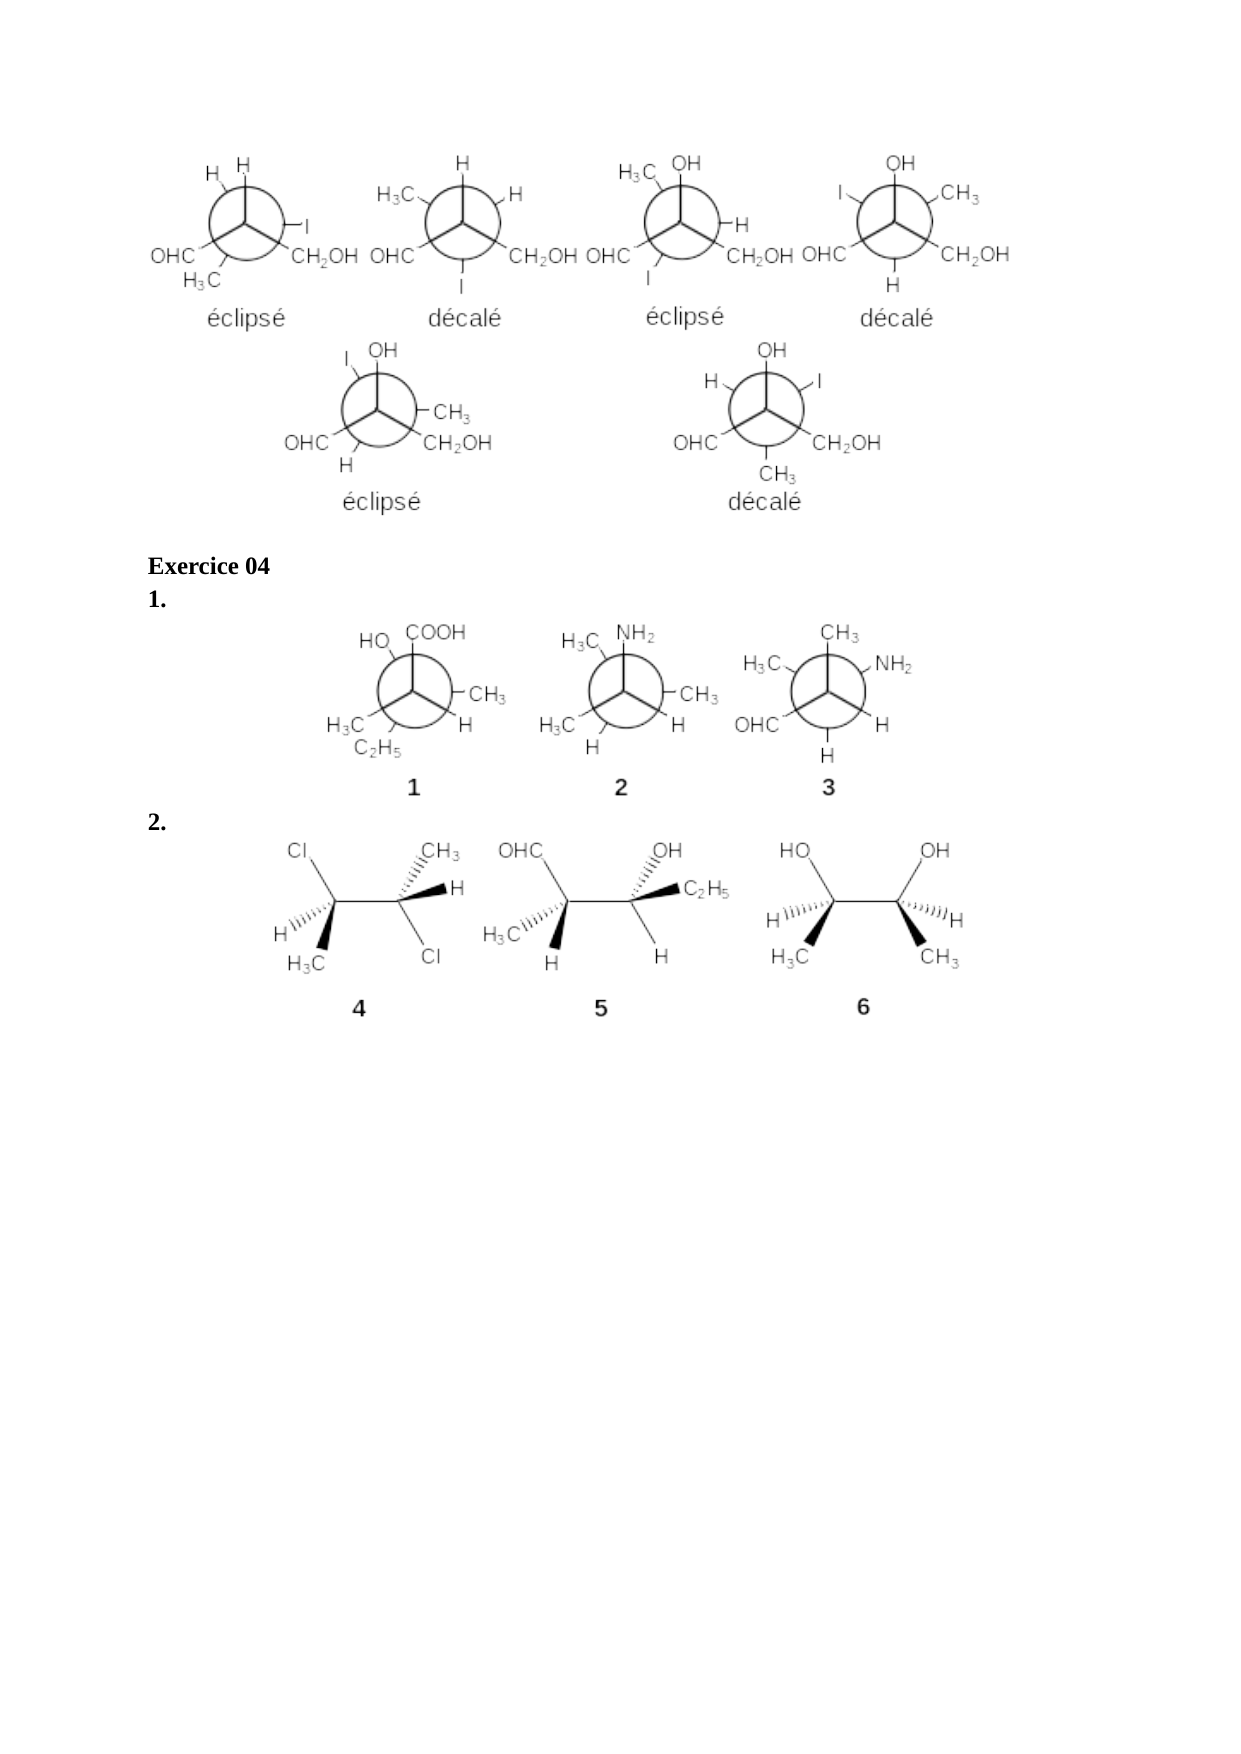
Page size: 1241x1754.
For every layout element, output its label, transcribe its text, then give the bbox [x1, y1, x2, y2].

text 2. [148, 807, 1093, 836]
text Exercice 04 [148, 551, 1093, 579]
text 1. [148, 584, 1093, 612]
